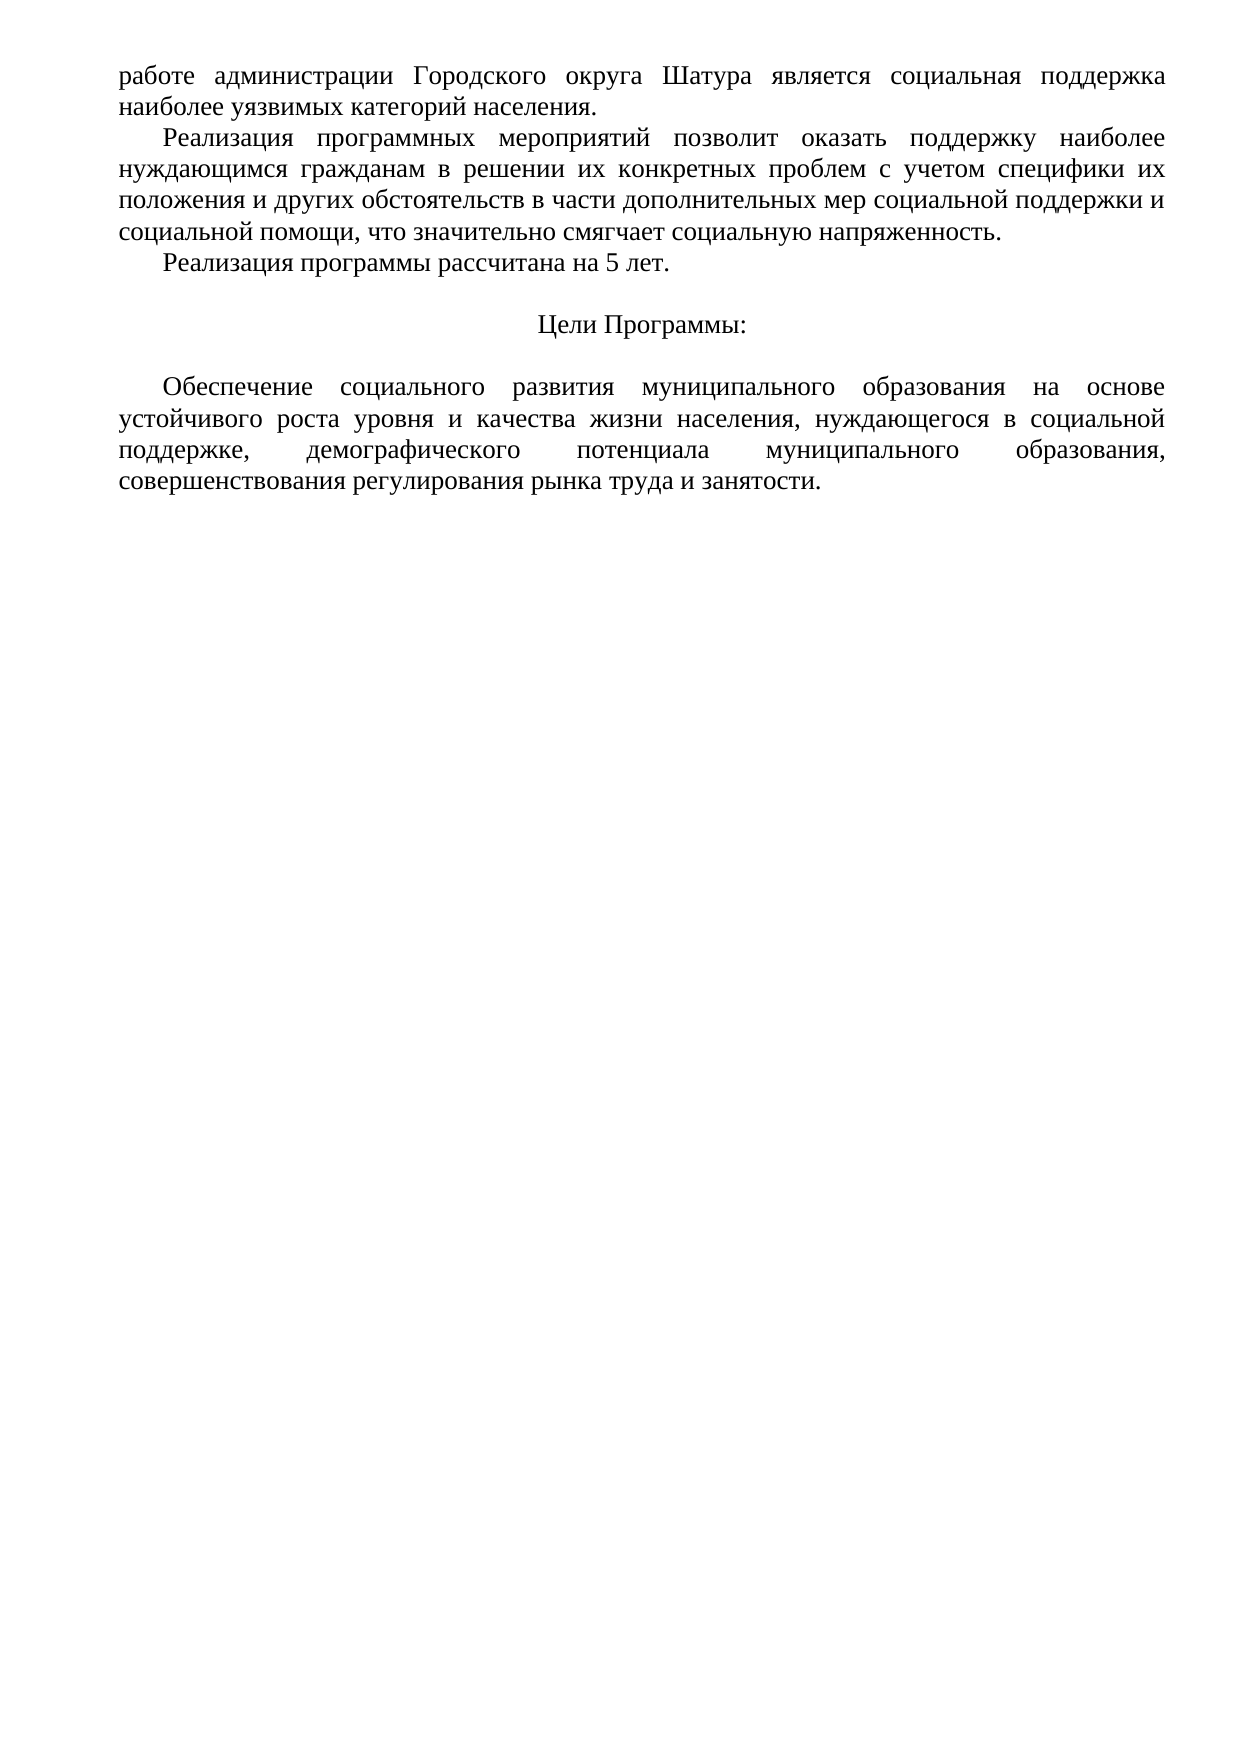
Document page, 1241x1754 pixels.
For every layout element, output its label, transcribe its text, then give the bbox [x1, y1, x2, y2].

text Реализация программы рассчитана на 5 лет. [118, 246, 1166, 277]
text Обеспечение социального развития муниципального образования на основе устойчивого роста уровня и качества жизни населения, нуждающегося в социальной поддержке, демографического потенциала муниципального образования, совершенствования регулирования рынка труда и занятости. [118, 371, 1166, 495]
text Цели Программы: [118, 308, 1166, 339]
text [118, 59, 1166, 121]
text Реализация программных мероприятий позволит оказать поддержку наиболее нуждающимся гражданам в решении их конкретных проблем с учетом специфики их положения и других обстоятельств в части дополнительных мер социальной поддержки и социальной помощи, что значительно смягчает социальную напряженность. [118, 121, 1166, 246]
